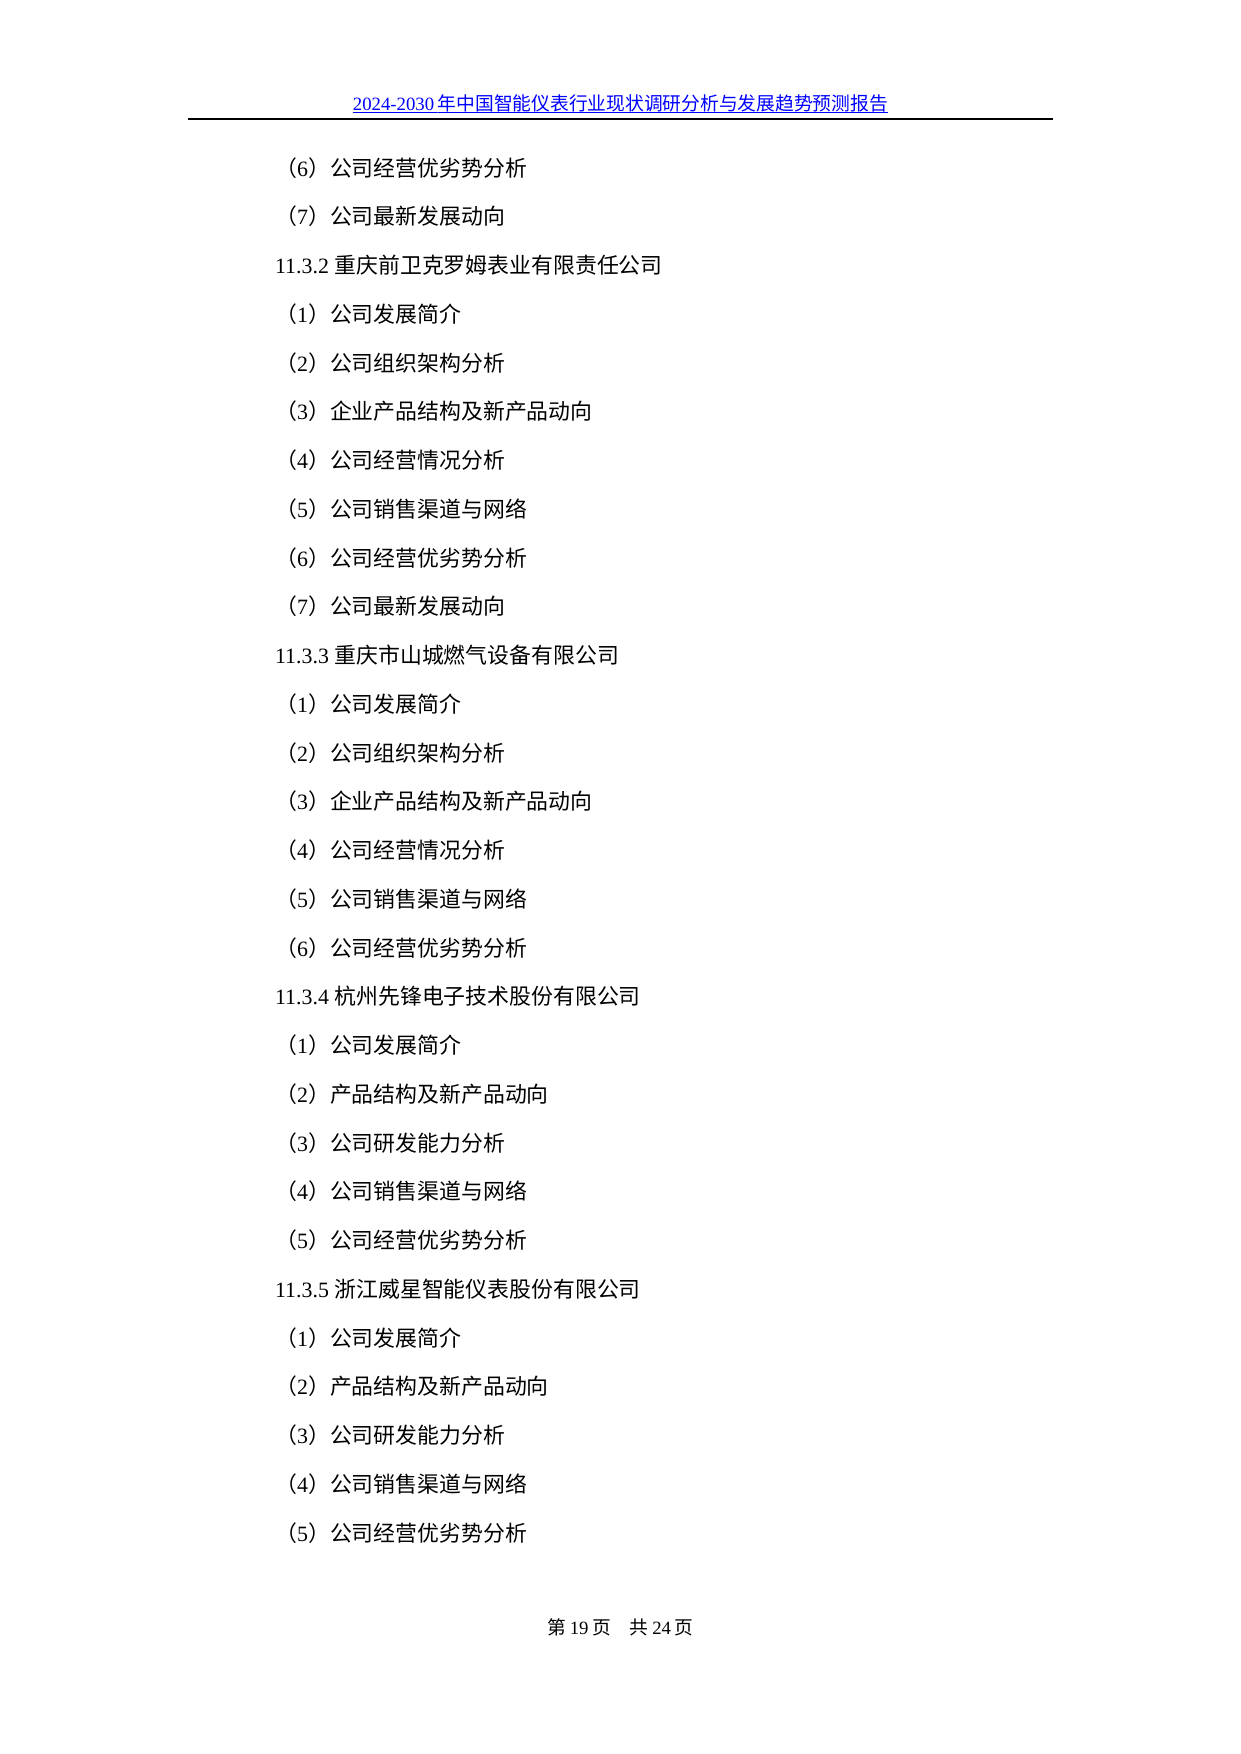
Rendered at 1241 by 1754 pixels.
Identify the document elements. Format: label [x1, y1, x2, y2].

text [187, 150, 1053, 1548]
